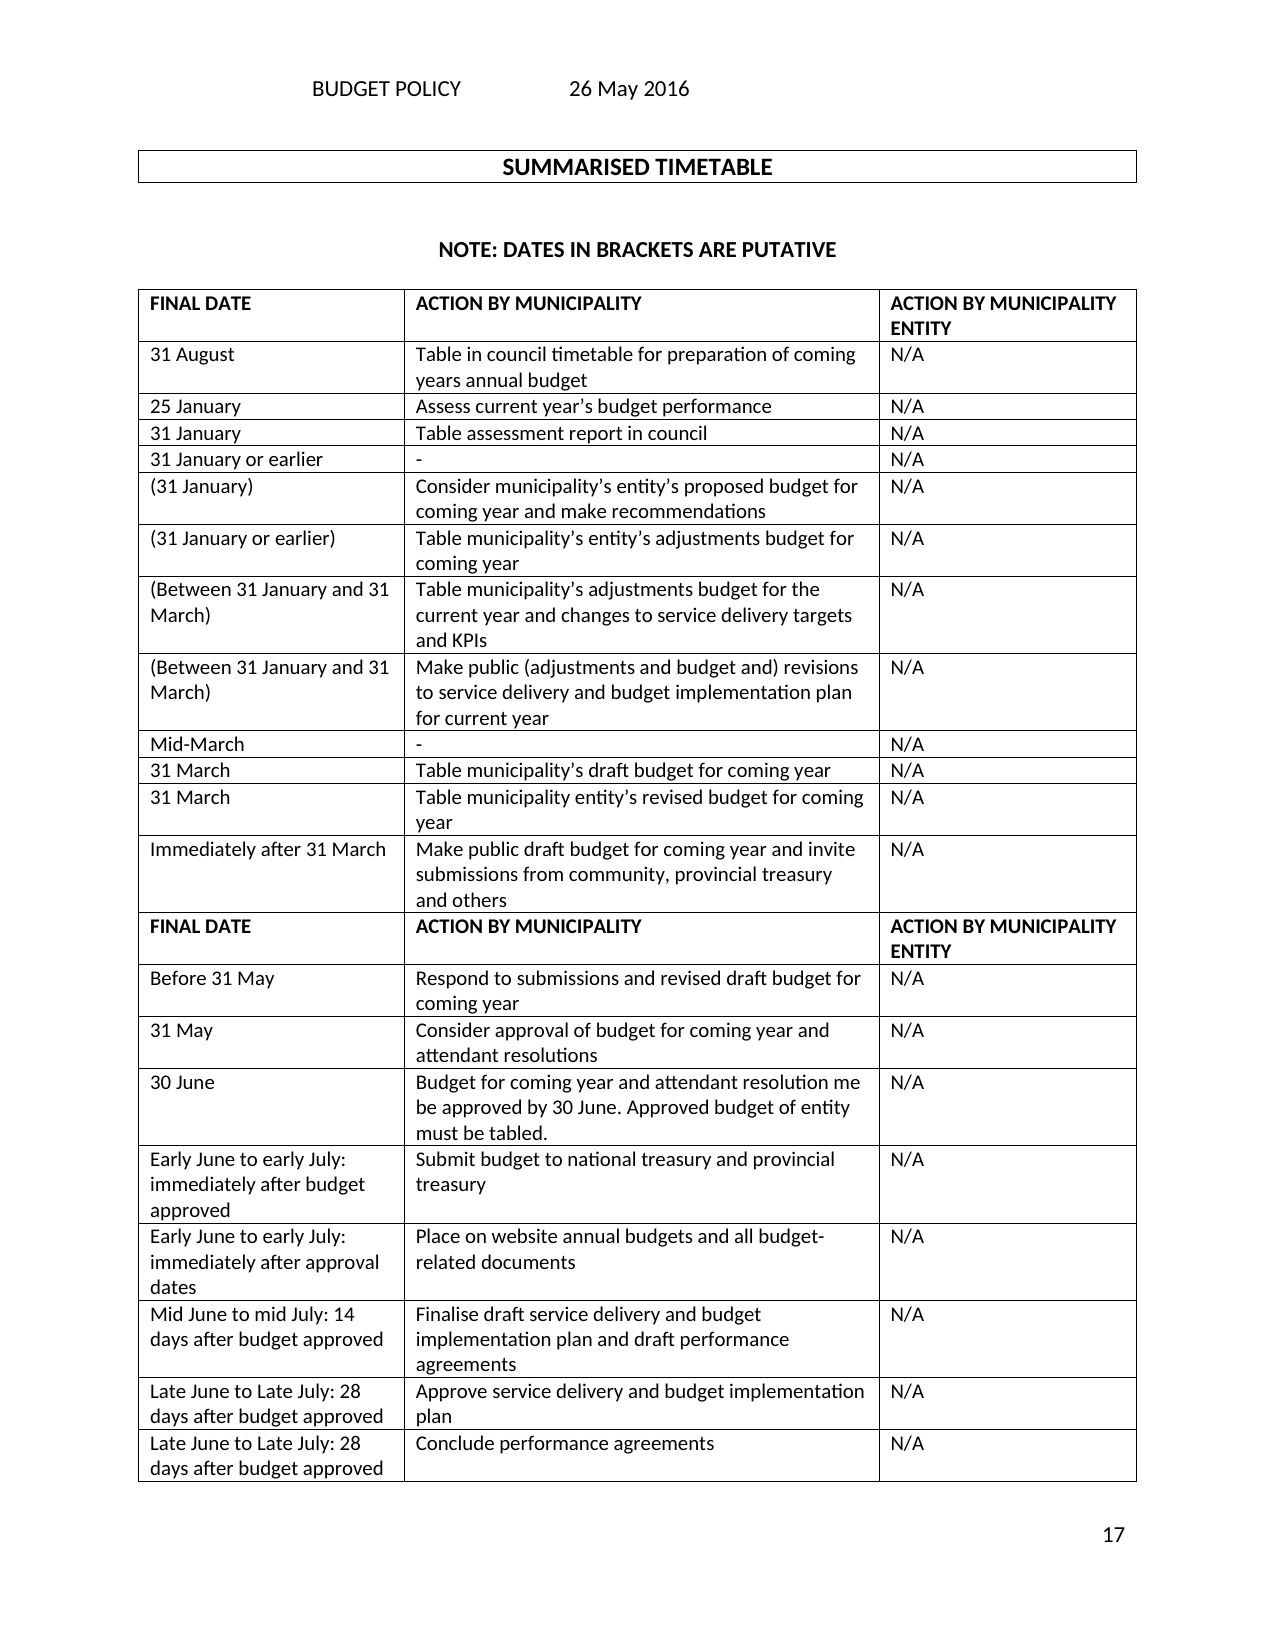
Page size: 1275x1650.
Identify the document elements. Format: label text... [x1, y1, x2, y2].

table_cell ACTION BY MUNICIPALITY [405, 913, 879, 964]
table_cell 31 March [139, 784, 404, 835]
table_cell Table municipality entity’s revised budget for coming year [405, 784, 879, 835]
table_cell Make public draft budget for coming year and invite submissions from community, provincial treasury and others [405, 836, 879, 912]
table_cell N/A [880, 731, 1136, 757]
table_cell Table municipality’s adjustments budget for the current year and changes to service delivery targets and KPIs [405, 577, 879, 653]
table_cell Table municipality’s draft budget for coming year [405, 758, 879, 783]
table_cell Early June to early July: immediately after approval dates [139, 1224, 404, 1300]
table_cell 31 May [139, 1017, 404, 1068]
table_cell N/A [880, 784, 1136, 835]
table_cell Late June to Late July: 28 days after budget approved [139, 1378, 404, 1429]
table_cell N/A [880, 1146, 1136, 1222]
table_cell Before 31 May [139, 965, 404, 1016]
table_cell Budget for coming year and attendant resolution me be approved by 30 June. Approved budget of entity must be tabled. [405, 1069, 879, 1145]
table_cell N/A [880, 1224, 1136, 1300]
table_cell (31 January or earlier) [139, 525, 404, 576]
table_cell N/A [880, 394, 1136, 419]
table_cell Consider municipality’s entity’s proposed budget for coming year and make recommendations [405, 473, 879, 524]
table_cell 25 January [139, 394, 404, 419]
text NOTE: DATES IN BRACKETS ARE PUTATIVE [150, 236, 1125, 264]
table_cell Immediately after 31 March [139, 836, 404, 912]
table_cell 31 January or earlier [139, 446, 404, 472]
table_cell N/A [880, 420, 1136, 445]
table_cell ACTION BY MUNICIPALITY ENTITY [880, 913, 1136, 964]
table_cell N/A [880, 525, 1136, 576]
table_cell Conclude performance agreements [405, 1430, 879, 1481]
table_cell Finalise draft service delivery and budget implementation plan and draft performance agreements [405, 1301, 879, 1377]
table_cell Mid June to mid July: 14 days after budget approved [139, 1301, 404, 1377]
table_cell - [405, 731, 879, 757]
table_cell N/A [880, 965, 1136, 1016]
table_cell (Between 31 January and 31 March) [139, 577, 404, 653]
table_cell N/A [880, 1430, 1136, 1481]
table_cell Early June to early July: immediately after budget approved [139, 1146, 404, 1222]
table_cell N/A [880, 446, 1136, 472]
table_cell Approve service delivery and budget implementation plan [405, 1378, 879, 1429]
table_cell 31 August [139, 342, 404, 392]
table_cell N/A [880, 1301, 1136, 1377]
table_cell N/A [880, 758, 1136, 783]
table_cell Make public (adjustments and budget and) revisions to service delivery and budget implementation plan for current year [405, 654, 879, 730]
table_cell Mid-March [139, 731, 404, 757]
table_cell 31 January [139, 420, 404, 445]
table_cell N/A [880, 1378, 1136, 1429]
table_cell N/A [880, 1017, 1136, 1068]
table_cell (31 January) [139, 473, 404, 524]
table_cell Place on website annual budgets and all budget-related documents [405, 1224, 879, 1300]
table_header ACTION BY MUNICIPALITY ENTITY [880, 290, 1136, 341]
table_cell Assess current year’s budget performance [405, 394, 879, 419]
table_cell Late June to Late July: 28 days after budget approved [139, 1430, 404, 1481]
table_cell Table municipality’s entity’s adjustments budget for coming year [405, 525, 879, 576]
table_cell Submit budget to national treasury and provincial treasury [405, 1146, 879, 1222]
table_cell Table in council timetable for preparation of coming years annual budget [405, 342, 879, 392]
table_cell N/A [880, 577, 1136, 653]
table_cell N/A [880, 473, 1136, 524]
table_header FINAL DATE [139, 290, 404, 341]
table_cell FINAL DATE [139, 913, 404, 964]
table_cell 30 June [139, 1069, 404, 1145]
table_cell 31 March [139, 758, 404, 783]
table_cell N/A [880, 1069, 1136, 1145]
table_cell (Between 31 January and 31 March) [139, 654, 404, 730]
table_header ACTION BY MUNICIPALITY [405, 290, 879, 341]
table_cell N/A [880, 342, 1136, 392]
table_cell Respond to submissions and revised draft budget for coming year [405, 965, 879, 1016]
table_header SUMMARISED TIMETABLE [139, 151, 1136, 182]
table_cell N/A [880, 654, 1136, 730]
table_cell N/A [880, 836, 1136, 912]
table_cell Table assessment report in council [405, 420, 879, 445]
table_cell - [405, 446, 879, 472]
table_cell Consider approval of budget for coming year and attendant resolutions [405, 1017, 879, 1068]
